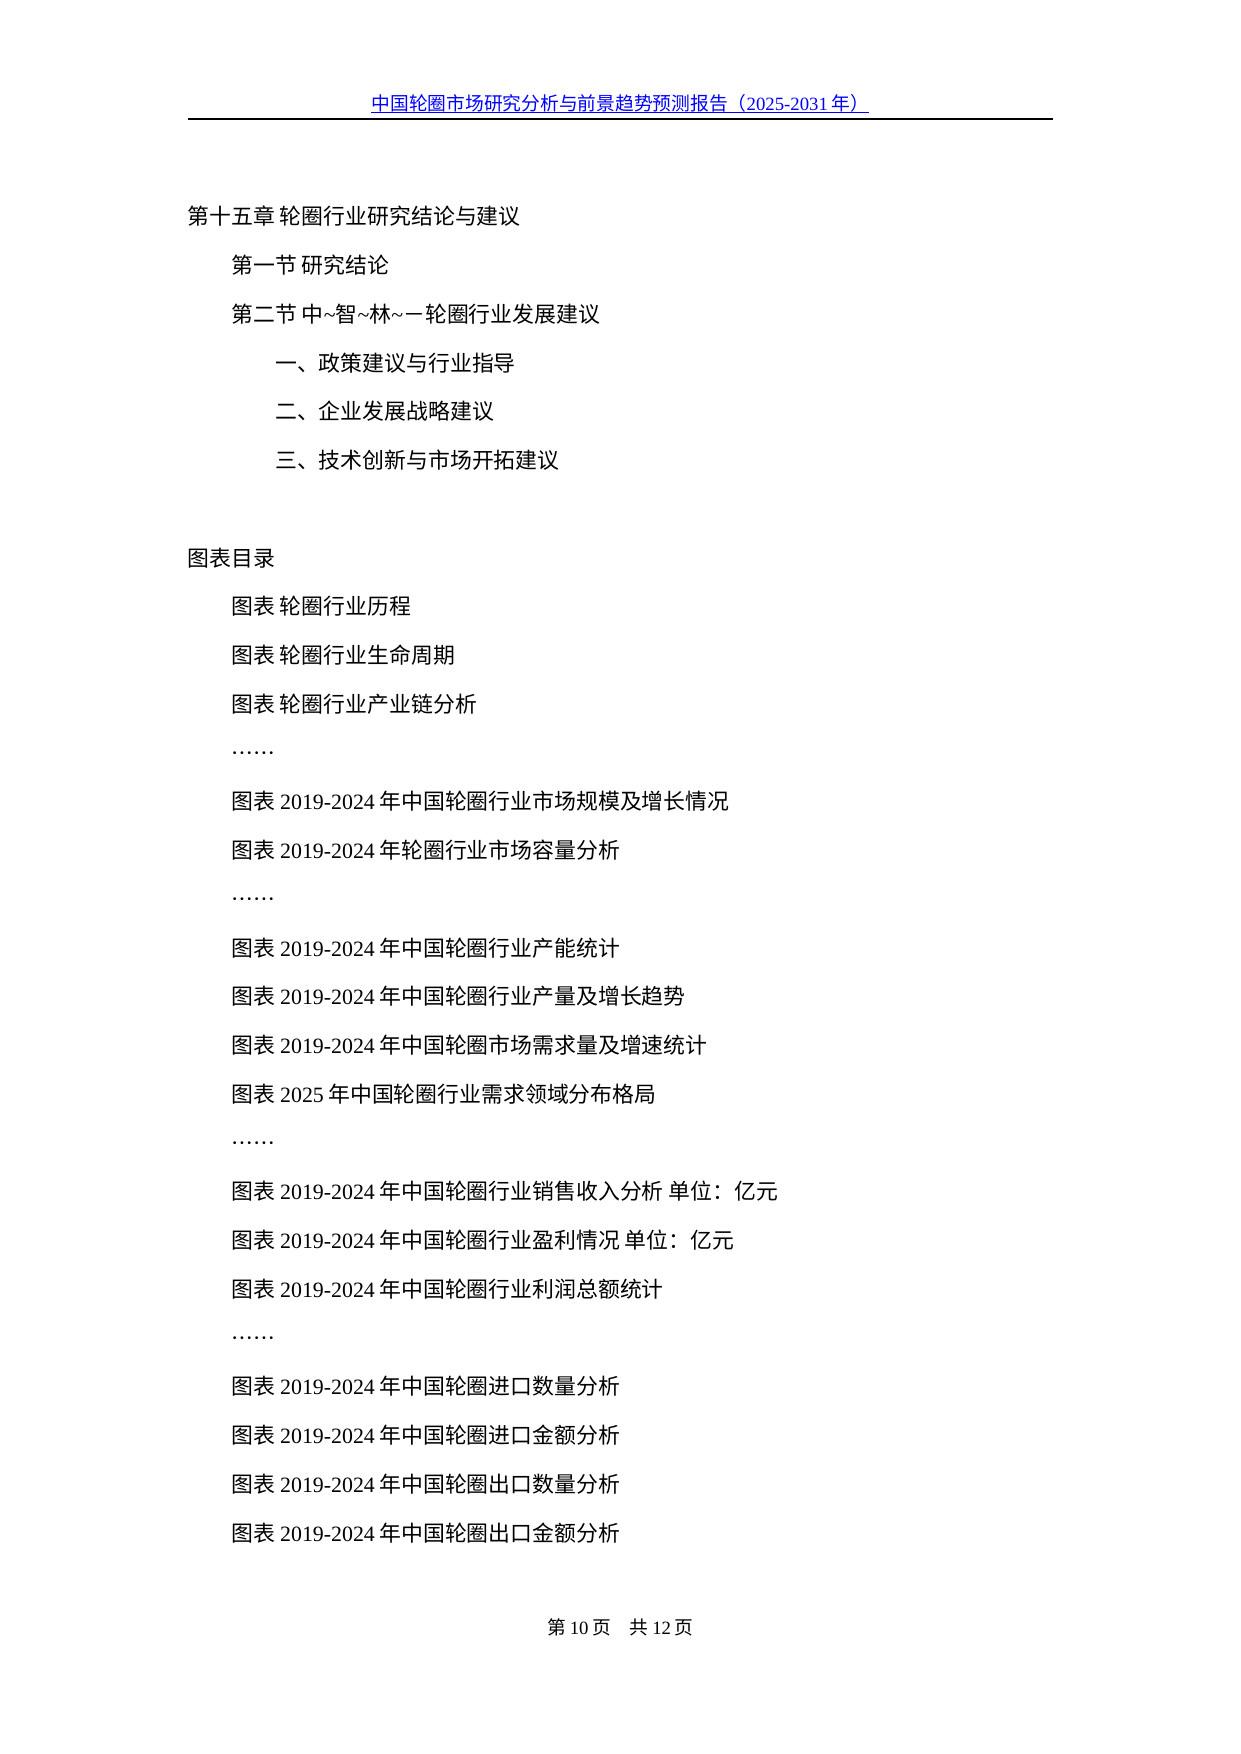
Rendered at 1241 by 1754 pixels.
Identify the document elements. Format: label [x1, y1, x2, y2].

text [187, 150, 1053, 1548]
